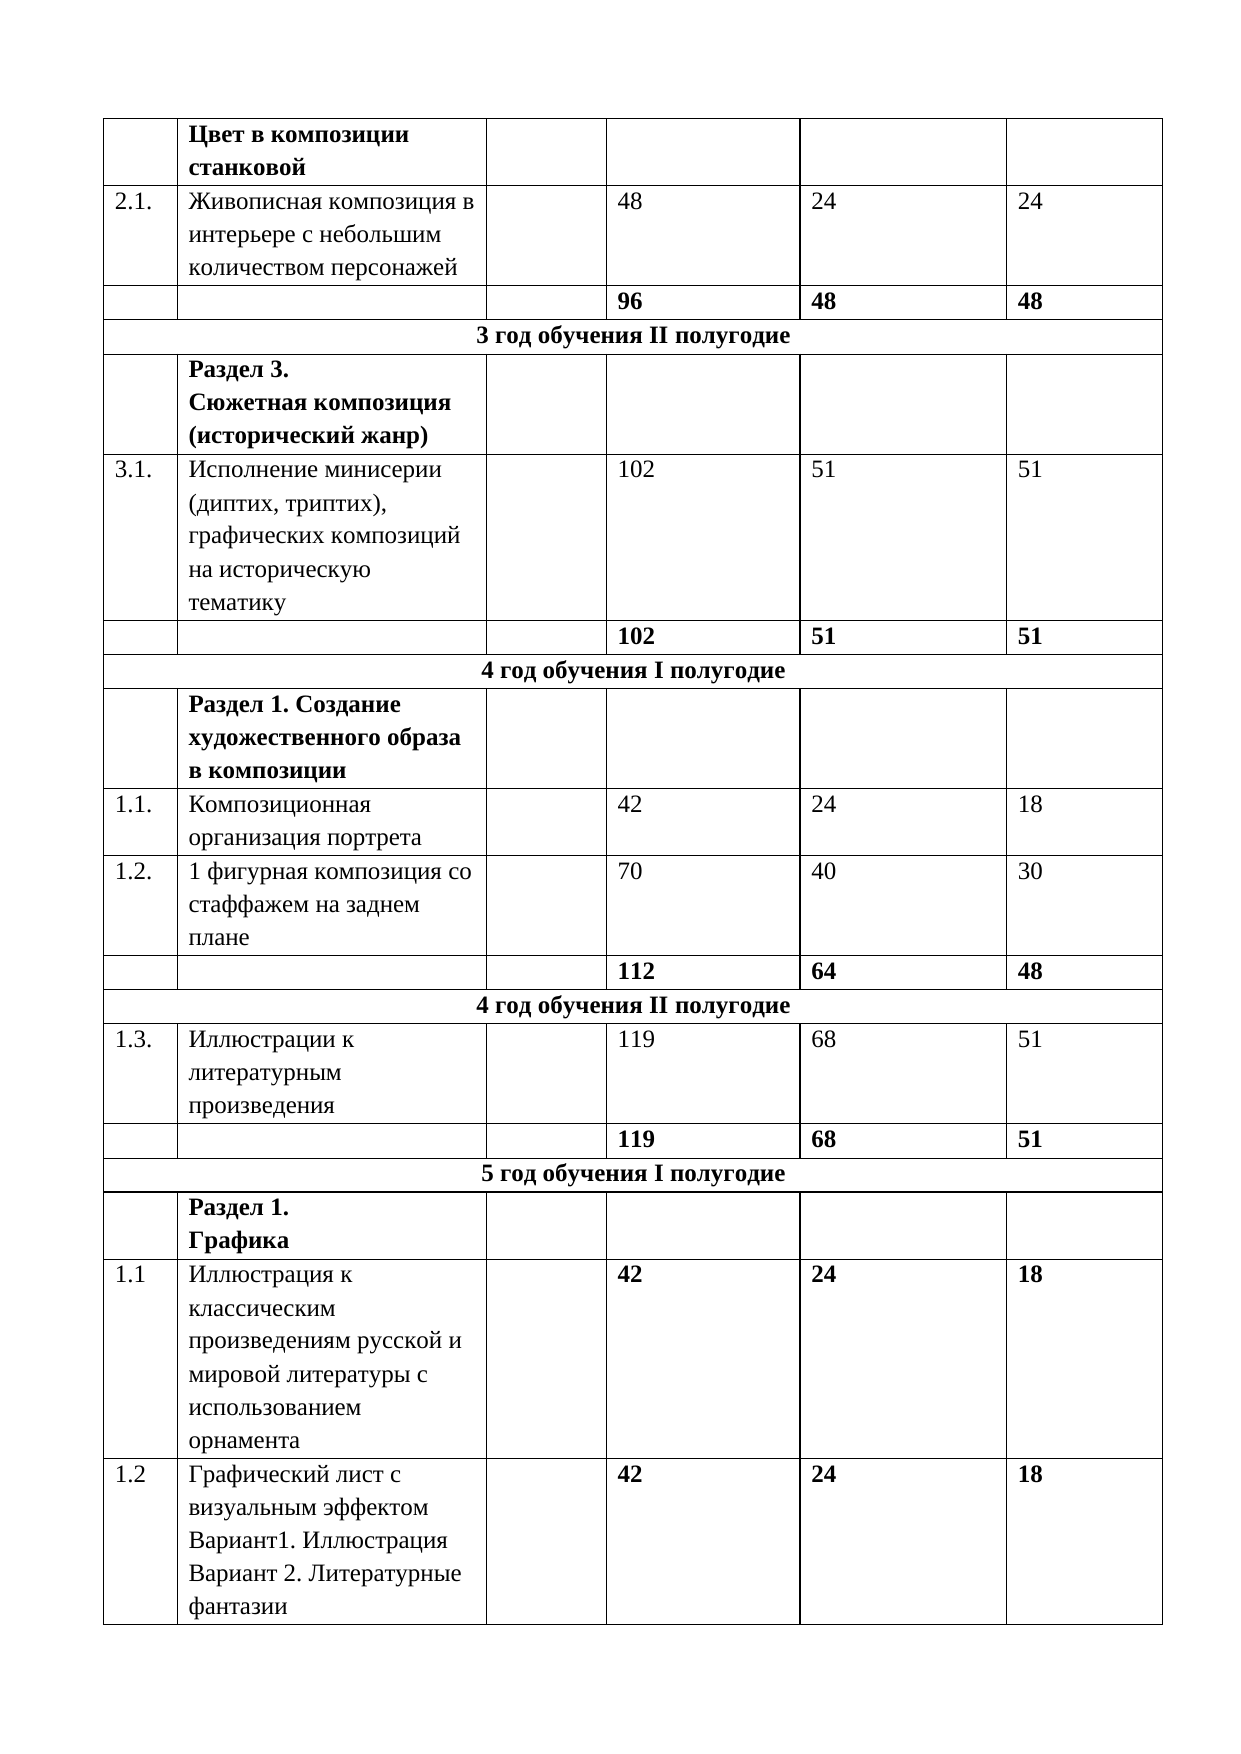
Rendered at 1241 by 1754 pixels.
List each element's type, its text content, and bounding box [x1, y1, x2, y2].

table_cell [487, 119, 606, 185]
table_cell [487, 1024, 606, 1123]
table_cell [487, 1124, 606, 1157]
table_cell 4 год обучения II полугодие [104, 990, 1162, 1023]
table_cell Раздел 1. Графика [178, 1193, 486, 1258]
table_cell [178, 956, 486, 989]
table_cell 1.2 [104, 1459, 177, 1624]
table_cell 48 [1007, 956, 1162, 989]
table_cell 5 год обучения I полугодие [104, 1159, 1162, 1191]
table_cell [178, 1124, 486, 1157]
table_cell Исполнение минисерии (диптих, триптих), графических композиций на историческую тематику [178, 455, 486, 620]
table_cell [607, 689, 799, 788]
table_cell 1.2. [104, 856, 177, 955]
table_cell Раздел 1. Создание художественного образа в композиции [178, 689, 486, 788]
table_cell [104, 621, 177, 654]
table_cell [607, 119, 799, 185]
table_cell 42 [607, 1459, 799, 1624]
table_cell 48 [1007, 286, 1162, 319]
table_cell 68 [801, 1024, 1006, 1123]
table_cell 3 год обучения II полугодие [104, 320, 1162, 353]
table_cell [801, 355, 1006, 453]
table_cell 64 [801, 956, 1006, 989]
table_cell 1.1. [104, 789, 177, 855]
table_cell 51 [1007, 1024, 1162, 1123]
table_cell 18 [1007, 1260, 1162, 1458]
table_cell Графический лист с визуальным эффектом Вариант1. Иллюстрация Вариант 2. Литературные фантазии [178, 1459, 486, 1624]
table_cell 18 [1007, 1459, 1162, 1624]
table_cell 1.1 [104, 1260, 177, 1458]
table_cell 51 [1007, 1124, 1162, 1157]
table_cell 48 [607, 186, 799, 285]
table_cell 51 [1007, 621, 1162, 654]
table_cell 40 [801, 856, 1006, 955]
table_cell 68 [801, 1124, 1006, 1157]
table_cell 24 [801, 789, 1006, 855]
table_cell [1007, 1193, 1162, 1258]
table_cell 30 [1007, 856, 1162, 955]
table_cell 24 [1007, 186, 1162, 285]
table_cell 1.3. [104, 1024, 177, 1123]
table_cell [801, 689, 1006, 788]
table_cell 119 [607, 1124, 799, 1157]
table_cell [607, 1193, 799, 1258]
table_cell [104, 355, 177, 453]
table_cell [487, 355, 606, 453]
table_cell Иллюстрация к классическим произведениям русской и мировой литературы с использованием орнамента [178, 1260, 486, 1458]
table_cell [487, 856, 606, 955]
table_cell 51 [801, 455, 1006, 620]
table_cell [178, 621, 486, 654]
table_cell [104, 119, 177, 185]
table_cell 42 [607, 789, 799, 855]
table_cell 42 [607, 1260, 799, 1458]
table_cell 112 [607, 956, 799, 989]
table_cell [104, 1124, 177, 1157]
table_cell [487, 1193, 606, 1258]
table_cell [801, 1193, 1006, 1258]
table_cell 51 [1007, 455, 1162, 620]
table_cell [104, 286, 177, 319]
table_cell 51 [801, 621, 1006, 654]
table_cell 18 [1007, 789, 1162, 855]
table_cell 48 [801, 286, 1006, 319]
table_cell [178, 286, 486, 319]
table_cell [487, 956, 606, 989]
table_cell Раздел 3. Сюжетная композиция (исторический жанр) [178, 355, 486, 453]
table_cell [1007, 355, 1162, 453]
table_cell 96 [607, 286, 799, 319]
table_cell [801, 119, 1006, 185]
table_cell [104, 689, 177, 788]
table_cell [104, 1193, 177, 1258]
table_cell [487, 1459, 606, 1624]
table_cell [487, 1260, 606, 1458]
table_cell [487, 455, 606, 620]
table_cell 2.1. [104, 186, 177, 285]
table_cell [487, 789, 606, 855]
table_cell 1 фигурная композиция со стаффажем на заднем плане [178, 856, 486, 955]
table_cell 24 [801, 1260, 1006, 1458]
table_cell [487, 186, 606, 285]
table_cell 70 [607, 856, 799, 955]
table_cell 119 [607, 1024, 799, 1123]
table_cell 3.1. [104, 455, 177, 620]
table_cell [487, 689, 606, 788]
table_cell Иллюстрации к литературным произведения [178, 1024, 486, 1123]
table_cell 4 год обучения I полугодие [104, 655, 1162, 688]
table_cell Композиционная организация портрета [178, 789, 486, 855]
table_cell [487, 286, 606, 319]
table_cell 24 [801, 186, 1006, 285]
table_cell [1007, 689, 1162, 788]
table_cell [178, 119, 486, 185]
table_cell [104, 956, 177, 989]
table_cell 102 [607, 455, 799, 620]
table_cell [1007, 119, 1162, 185]
table_cell [487, 621, 606, 654]
table_cell Живописная композиция в интерьере с небольшим количеством персонажей [178, 186, 486, 285]
table_cell 24 [801, 1459, 1006, 1624]
table_cell 102 [607, 621, 799, 654]
table_cell [607, 355, 799, 453]
